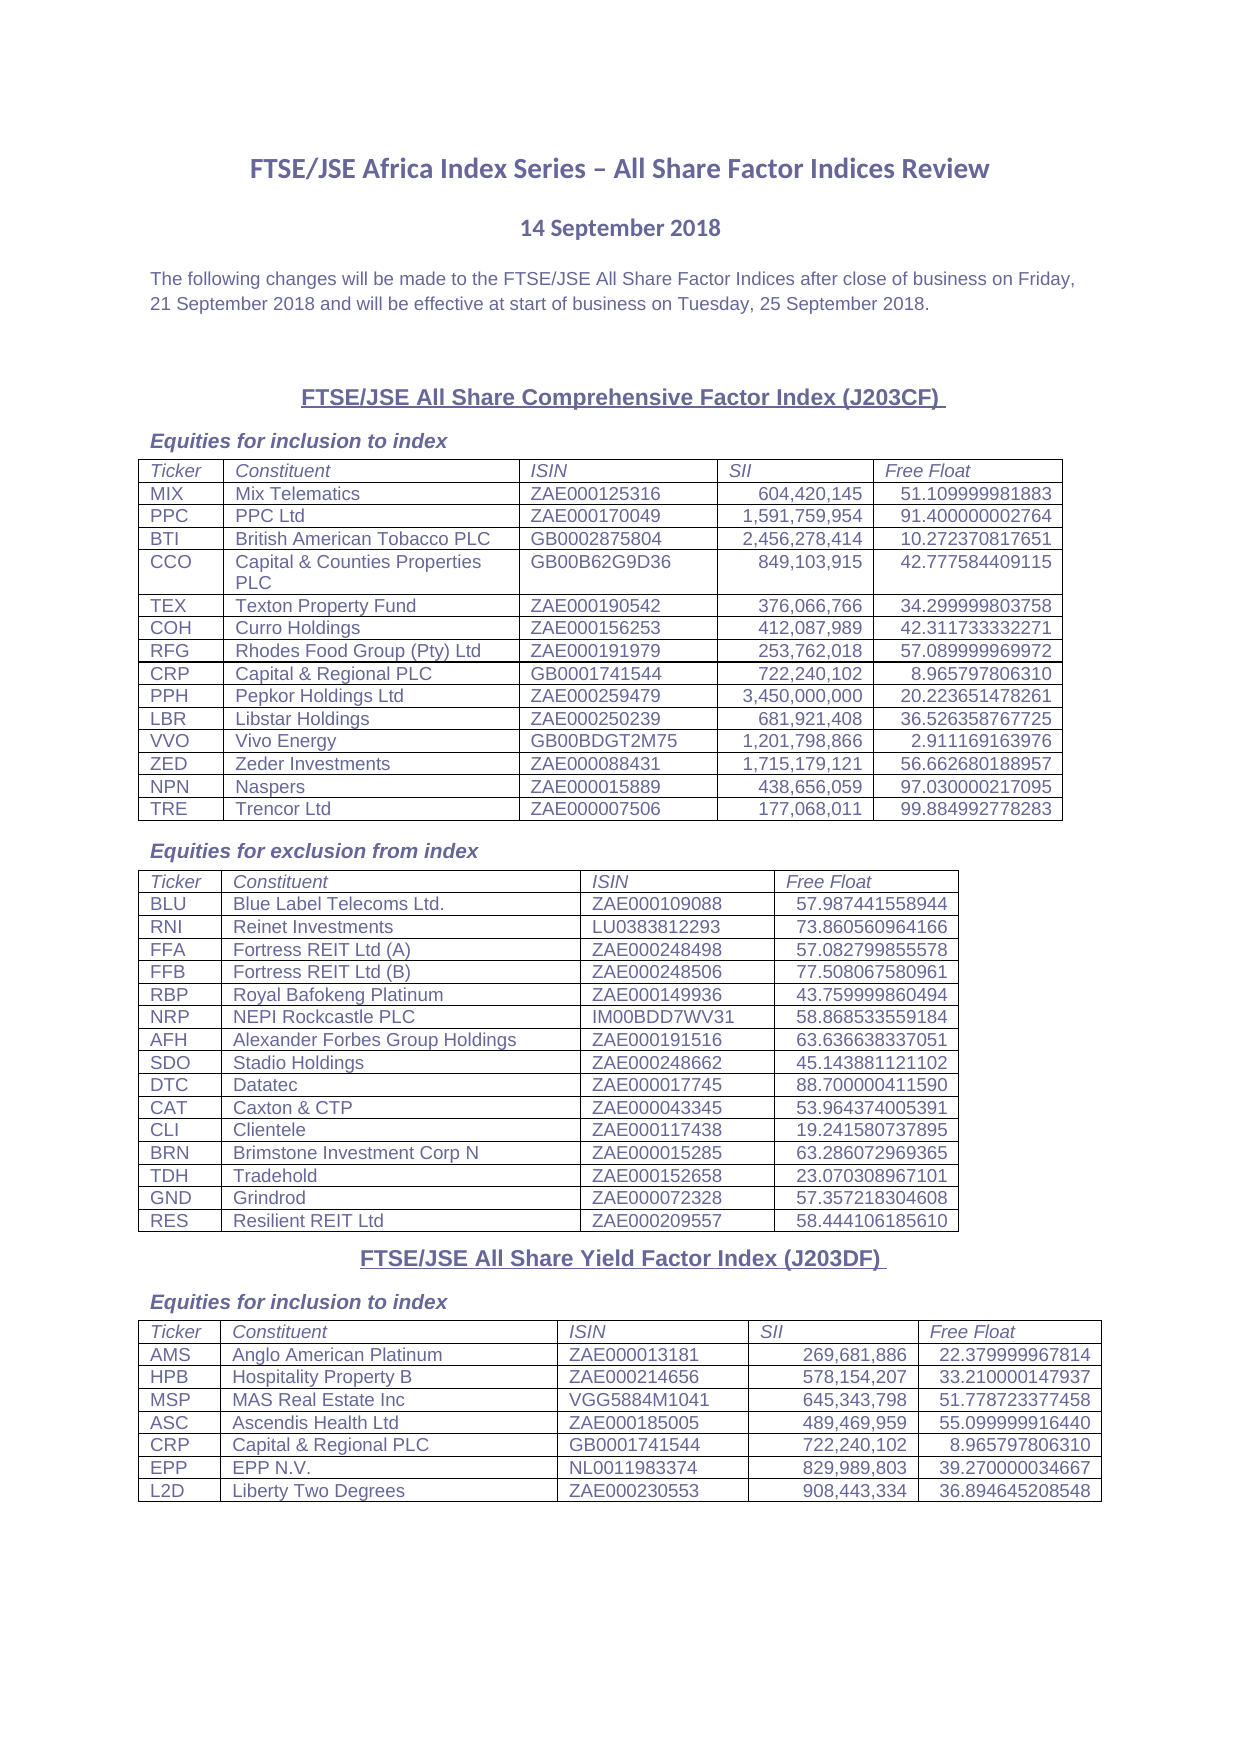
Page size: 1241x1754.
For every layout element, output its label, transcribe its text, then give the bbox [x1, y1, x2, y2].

table_cell ZAE000248662 [581, 1051, 774, 1073]
table_cell Caxton & CTP [222, 1097, 580, 1118]
table_cell Capital & Regional PLC [221, 1434, 557, 1456]
text FTSE/JSE Africa Index Series – All Share Factor Indices Review [150, 150, 1090, 186]
table_cell ZAE000214656 [558, 1366, 748, 1388]
table_cell 53.964374005391 [775, 1097, 958, 1118]
table_cell 73.860560964166 [775, 916, 958, 937]
table_cell Ascendis Health Ltd [221, 1412, 557, 1433]
table_cell ZAE000072328 [581, 1187, 774, 1209]
table_cell 8.965797806310 [874, 663, 1062, 684]
table_cell Anglo American Platinum [221, 1344, 557, 1365]
table_cell FFB [139, 961, 221, 983]
table_cell 1,715,179,121 [718, 753, 873, 774]
subtitle Equities for inclusion to index [150, 429, 1090, 453]
table_cell HPB [139, 1366, 220, 1388]
text The following changes will be made to the FTSE/JSE All Share Factor Indices after close of business on Friday, 21 September 2018 and will be effective at start of business on Tuesday, 25 September 2018. [150, 268, 1090, 314]
table_cell 97.030000217095 [874, 775, 1062, 797]
table_cell 33.210000147937 [919, 1366, 1101, 1388]
table_cell 42.311733332271 [874, 617, 1062, 639]
table_cell 58.444106185610 [775, 1210, 958, 1231]
table_cell 51.109999981883 [874, 483, 1062, 504]
table_cell BLU [139, 893, 221, 915]
table_cell ZAE000170049 [520, 505, 717, 527]
table_cell 681,921,408 [718, 708, 873, 729]
table_cell ZAE000191979 [520, 640, 717, 661]
table_cell 19.241580737895 [775, 1119, 958, 1141]
table_cell Capital & Counties Properties PLC [224, 550, 519, 593]
table_header ISIN [581, 871, 774, 892]
table_cell VVO [139, 730, 223, 752]
table_header Constituent [222, 871, 580, 892]
table_cell 45.143881121102 [775, 1051, 958, 1073]
table_cell ZAE000248506 [581, 961, 774, 983]
table_cell Clientele [222, 1119, 580, 1141]
table_cell EPP N.V. [221, 1457, 557, 1478]
table_cell British American Tobacco PLC [224, 528, 519, 549]
table_cell 10.272370817651 [874, 528, 1062, 549]
table_cell CLI [139, 1119, 221, 1141]
table_cell Texton Property Fund [224, 595, 519, 616]
table_cell 849,103,915 [718, 550, 873, 593]
table_cell GB0002875804 [520, 528, 717, 549]
table_cell CAT [139, 1097, 221, 1118]
table_cell Royal Bafokeng Platinum [222, 984, 580, 1005]
table_cell ZAE000209557 [581, 1210, 774, 1231]
table_cell 55.099999916440 [919, 1412, 1101, 1433]
table_cell ZED [139, 753, 223, 774]
table_cell 63.286072969365 [775, 1142, 958, 1163]
table_cell AFH [139, 1029, 221, 1050]
table_header ISIN [558, 1321, 748, 1343]
table_cell 829,989,803 [749, 1457, 918, 1478]
table_cell 51.778723377458 [919, 1389, 1101, 1411]
table_cell GB0001741544 [558, 1434, 748, 1456]
table_cell RNI [139, 916, 221, 937]
table_cell 57.357218304608 [775, 1187, 958, 1209]
table_cell SDO [139, 1051, 221, 1073]
table_cell EPP [139, 1457, 220, 1478]
table_cell IM00BDD7WV31 [581, 1006, 774, 1028]
table_cell 269,681,886 [749, 1344, 918, 1365]
table_cell COH [139, 617, 223, 639]
table_cell 39.270000034667 [919, 1457, 1101, 1478]
table_cell 253,762,018 [718, 640, 873, 661]
table_cell TEX [139, 595, 223, 616]
table_cell Capital & Regional PLC [224, 663, 519, 684]
table_cell Curro Holdings [224, 617, 519, 639]
table_cell ZAE000152658 [581, 1165, 774, 1186]
table_header Free Float [874, 460, 1062, 482]
table_cell 412,087,989 [718, 617, 873, 639]
table_cell ZAE000015889 [520, 775, 717, 797]
table_cell 722,240,102 [749, 1434, 918, 1456]
table_cell 34.299999803758 [874, 595, 1062, 616]
table_cell Stadio Holdings [222, 1051, 580, 1073]
table_cell MAS Real Estate Inc [221, 1389, 557, 1411]
table_cell ZAE000125316 [520, 483, 717, 504]
table_cell 645,343,798 [749, 1389, 918, 1411]
table_header Ticker [139, 871, 221, 892]
table_cell ZAE000248498 [581, 939, 774, 960]
table_cell GB00BDGT2M75 [520, 730, 717, 752]
table_cell RFG [139, 640, 223, 661]
table_cell PPH [139, 685, 223, 707]
table_cell FFA [139, 939, 221, 960]
table_cell NEPI Rockcastle PLC [222, 1006, 580, 1028]
table_header Ticker [139, 460, 223, 482]
table_cell Liberty Two Degrees [221, 1479, 557, 1501]
table_cell LU0383812293 [581, 916, 774, 937]
table_cell 56.662680188957 [874, 753, 1062, 774]
table_cell 489,469,959 [749, 1412, 918, 1433]
table_cell L2D [139, 1479, 220, 1501]
table_cell RES [139, 1210, 221, 1231]
table_cell 438,656,059 [718, 775, 873, 797]
table_cell ZAE000013181 [558, 1344, 748, 1365]
table_cell 2,456,278,414 [718, 528, 873, 549]
table_header Constituent [221, 1321, 557, 1343]
table_cell GND [139, 1187, 221, 1209]
table_cell 99.884992778283 [874, 798, 1062, 819]
table_cell Brimstone Investment Corp N [222, 1142, 580, 1163]
table_header Constituent [224, 460, 519, 482]
table_cell 2.911169163976 [874, 730, 1062, 752]
table_cell 57.082799855578 [775, 939, 958, 960]
table_header SII [718, 460, 873, 482]
table_header Free Float [775, 871, 958, 892]
table_cell CRP [139, 663, 223, 684]
table_header SII [749, 1321, 918, 1343]
table_cell ZAE000088431 [520, 753, 717, 774]
table_cell ASC [139, 1412, 220, 1433]
table_cell 91.400000002764 [874, 505, 1062, 527]
table_cell LBR [139, 708, 223, 729]
table_cell ZAE000250239 [520, 708, 717, 729]
table_cell 1,591,759,954 [718, 505, 873, 527]
table_cell DTC [139, 1074, 221, 1096]
table_cell 42.777584409115 [874, 550, 1062, 593]
table_cell Hospitality Property B [221, 1366, 557, 1388]
table_cell CCO [139, 550, 223, 593]
table_cell 177,068,011 [718, 798, 873, 819]
table_cell RBP [139, 984, 221, 1005]
table_cell ZAE000191516 [581, 1029, 774, 1050]
table_cell Naspers [224, 775, 519, 797]
table_cell 22.379999967814 [919, 1344, 1101, 1365]
table_cell TDH [139, 1165, 221, 1186]
table_cell ZAE000017745 [581, 1074, 774, 1096]
table_cell MSP [139, 1389, 220, 1411]
table_cell Resilient REIT Ltd [222, 1210, 580, 1231]
table_cell Rhodes Food Group (Pty) Ltd [224, 640, 519, 661]
table_cell ZAE000259479 [520, 685, 717, 707]
table_cell ZAE000015285 [581, 1142, 774, 1163]
table_cell 604,420,145 [718, 483, 873, 504]
table_cell Vivo Energy [224, 730, 519, 752]
table_cell GB0001741544 [520, 663, 717, 684]
table_cell ZAE000230553 [558, 1479, 748, 1501]
table_cell ZAE000149936 [581, 984, 774, 1005]
table_cell 63.636638337051 [775, 1029, 958, 1050]
table_cell Fortress REIT Ltd (B) [222, 961, 580, 983]
table_cell BRN [139, 1142, 221, 1163]
table_cell 88.700000411590 [775, 1074, 958, 1096]
table_cell 57.987441558944 [775, 893, 958, 915]
table_cell Tradehold [222, 1165, 580, 1186]
table_header ISIN [520, 460, 717, 482]
table_cell Zeder Investments [224, 753, 519, 774]
table_cell ZAE000109088 [581, 893, 774, 915]
table_cell ZAE000043345 [581, 1097, 774, 1118]
table_header Free Float [919, 1321, 1101, 1343]
table_cell Datatec [222, 1074, 580, 1096]
table_cell ZAE000117438 [581, 1119, 774, 1141]
table_cell ZAE000007506 [520, 798, 717, 819]
table_cell Alexander Forbes Group Holdings [222, 1029, 580, 1050]
table_cell AMS [139, 1344, 220, 1365]
table_cell 36.894645208548 [919, 1479, 1101, 1501]
table_cell 578,154,207 [749, 1366, 918, 1388]
table_cell 3,450,000,000 [718, 685, 873, 707]
subtitle FTSE/JSE All Share Comprehensive Factor Index (J203CF) [150, 384, 1090, 410]
table_cell ZAE000190542 [520, 595, 717, 616]
table_cell TRE [139, 798, 223, 819]
table_cell NL0011983374 [558, 1457, 748, 1478]
table_header Ticker [139, 1321, 220, 1343]
table_cell NRP [139, 1006, 221, 1028]
table_cell Trencor Ltd [224, 798, 519, 819]
table_cell BTI [139, 528, 223, 549]
table_cell GB00B62G9D36 [520, 550, 717, 593]
subtitle FTSE/JSE All Share Yield Factor Index (J203DF) [150, 1245, 1090, 1271]
table_cell 722,240,102 [718, 663, 873, 684]
table_cell VGG5884M1041 [558, 1389, 748, 1411]
table_cell Pepkor Holdings Ltd [224, 685, 519, 707]
table_cell Libstar Holdings [224, 708, 519, 729]
table_cell ZAE000156253 [520, 617, 717, 639]
table_cell PPC [139, 505, 223, 527]
table_cell 58.868533559184 [775, 1006, 958, 1028]
subtitle Equities for inclusion to index [150, 1290, 1090, 1314]
table_cell 908,443,334 [749, 1479, 918, 1501]
table_cell 57.089999969972 [874, 640, 1062, 661]
table_cell Mix Telematics [224, 483, 519, 504]
table_cell ZAE000185005 [558, 1412, 748, 1433]
table_cell Blue Label Telecoms Ltd. [222, 893, 580, 915]
table_cell CRP [139, 1434, 220, 1456]
table_cell 43.759999860494 [775, 984, 958, 1005]
table_cell MIX [139, 483, 223, 504]
table_cell 77.508067580961 [775, 961, 958, 983]
table_cell 376,066,766 [718, 595, 873, 616]
table_cell PPC Ltd [224, 505, 519, 527]
table_cell 20.223651478261 [874, 685, 1062, 707]
table_cell 36.526358767725 [874, 708, 1062, 729]
table_cell Reinet Investments [222, 916, 580, 937]
table_cell Grindrod [222, 1187, 580, 1209]
subtitle Equities for exclusion from index [150, 839, 1090, 863]
table_cell 8.965797806310 [919, 1434, 1101, 1456]
table_cell 23.070308967101 [775, 1165, 958, 1186]
table_cell Fortress REIT Ltd (A) [222, 939, 580, 960]
table_cell NPN [139, 775, 223, 797]
text 14 September 2018 [150, 212, 1090, 242]
table_cell 1,201,798,866 [718, 730, 873, 752]
